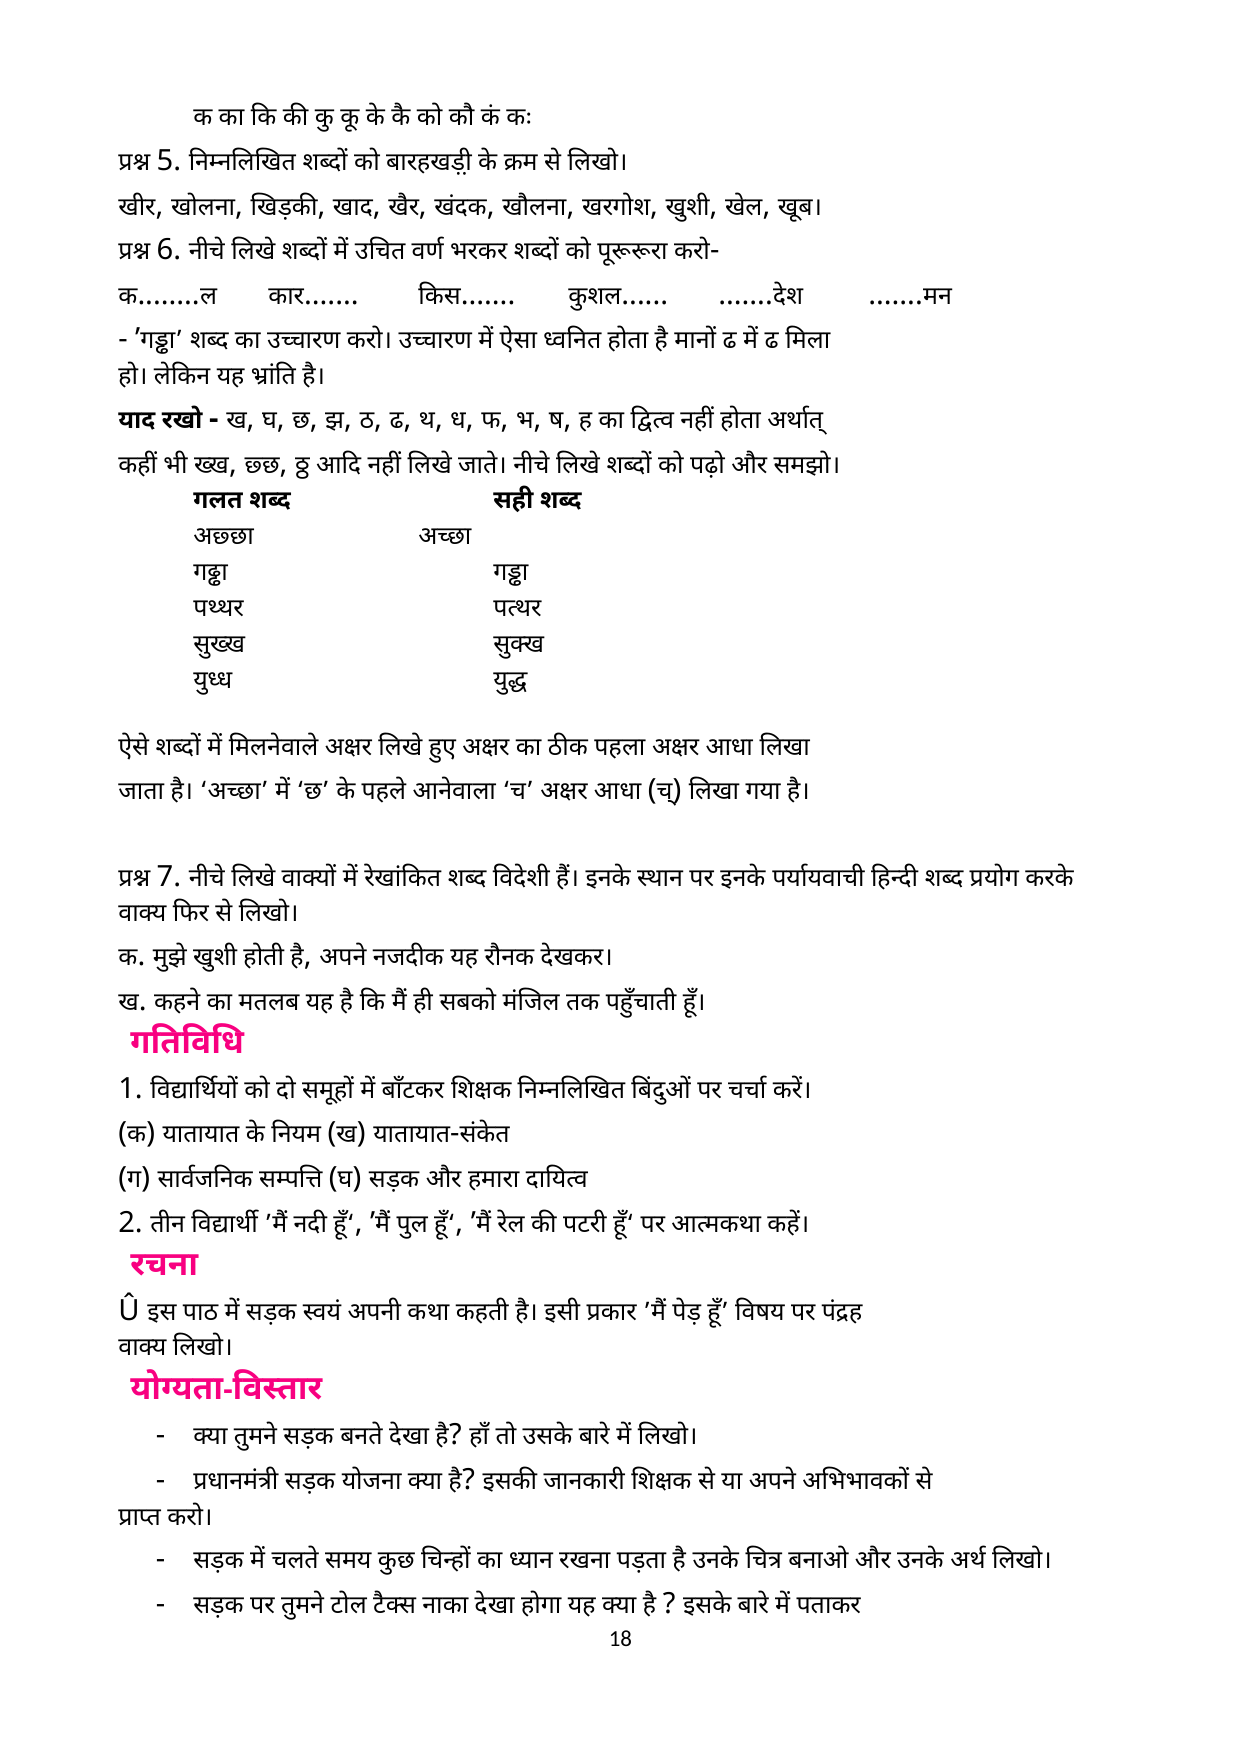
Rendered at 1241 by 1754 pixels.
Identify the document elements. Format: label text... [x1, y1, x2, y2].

text प्रश्न 7. नीचे लिखे वाक्यों में रेखांकित शब्द विदेशी हैं। इनके स्थान पर इनके पर्यायवाची हिन्दी शब्द प्रयोग करके वाक्य फिर से लिखो। [118, 855, 1122, 932]
list सड़क पर तुमने टोल टैक्स नाका देखा होगा यह क्या है ? इसके बारे में पताकर [156, 1582, 1122, 1624]
list क्या तुमने सड़क बनते देखा है? हॉं तो उसके बारे में लिखो। [156, 1413, 1122, 1455]
text 2. तीन विद्यार्थी ’मैं नदी हूँ‘, ’मैं पुल हूँ‘, ’मैं रेल की पटरी हूँ‘ पर आत्मकथा कहें। [118, 1201, 1122, 1242]
text सुख्ख सुक्ख [118, 630, 1122, 662]
text क........ल कार....... किस....... कुशल...... .......देश .......मन [118, 273, 1122, 314]
text 1. विद्यार्थियों को दो समूहों में बाँटकर शिक्षक निम्नलिखित बिंदुओं पर चर्चा करें। [118, 1067, 1122, 1108]
text अछ्छा अच्छा [118, 522, 1122, 555]
list प्रधानमंत्री सड़क योजना क्या है? इसकी जानकारी शिक्षक से या अपने अभिभावकों से [156, 1458, 1122, 1499]
text हो। लेकिन यह भ्रांति है। [118, 362, 1122, 395]
text प्राप्त करो। [118, 1502, 1122, 1535]
text योग्यता-विस्तार [118, 1369, 1122, 1413]
text प्रश्न 6. नीचे लिखे शब्दों में उचित वर्ण भरकर शब्दों को पूरूरूरा करो- [118, 228, 1122, 270]
text रचना [118, 1245, 1122, 1289]
list सड़क में चलते समय कुछ चिन्हों का ध्यान रखना पड़ता है उनके चित्र बनाओ और उनके अर्थ लिखो। [156, 1538, 1122, 1579]
text कहीं भी ख्ख, छ्छ, ठ्ठ आदि नहीं लिखे जाते। नीचे लिखे शब्दों को पढ़ो और समझो। [118, 442, 1122, 483]
text युध्ध युद्ध [118, 666, 1122, 698]
text - ’गड्ढा’ शब्द का उच्चारण करो। उच्चारण में ऐसा ध्वनित होता है मानों ढ में ढ मिला [118, 318, 1122, 359]
text ऐसे शब्दों में मिलनेवाले अक्षर लिखे हुए अक्षर का ठीक पहला अक्षर आधा लिखा [118, 733, 1122, 765]
text क का कि की कु कू के कै को कौ कं कः [118, 103, 1122, 136]
text गतिविधि [118, 1024, 1122, 1067]
text (ग) सार्वजनिक सम्पत्ति (घ) सड़क और हमारा दायित्व [118, 1156, 1122, 1198]
text याद रखो - ख, घ, छ, झ, ठ, ढ, थ, ध, फ, भ, ष, ह का द्वित्व नहीं होता अर्थात् [118, 397, 1122, 439]
text वाक्य लिखो। [118, 1333, 1122, 1366]
text क. मुझे खुशी होती है, अपने नजदीक यह रौनक देखकर। [118, 934, 1122, 976]
text जाता है। ‘अच्छा’ में ‘छ’ के पहले आनेवाला ‘च’ अक्षर आधा (च्) लिखा गया है। [118, 768, 1122, 809]
text Û इस पाठ में सड़क स्वयं अपनी कथा कहती है। इसी प्रकार ’मैं पेड़ हूँ’ विषय पर पंद्रह [118, 1289, 1122, 1330]
text खीर, खोलना, खिड़की, खाद, खैर, खंदक, खौलना, खरगोश, खुशी, खेल, खूब। [118, 184, 1122, 225]
text (क) यातायात के नियम (ख) यातायात-संकेत [118, 1112, 1122, 1153]
text पथ्थर पत्थर [118, 594, 1122, 627]
text गढ्ढा गड्ढा [118, 558, 1122, 591]
text गलत शब्द सही शब्द [118, 487, 1122, 519]
text प्रश्न 5. निम्नलिखित शब्दों को बारहखड़ी़ के क्रम से लिखो। [118, 139, 1122, 181]
text ख. कहने का मतलब यह है कि मैं ही सबको मंजिल तक पहुँचाती हूँ। [118, 979, 1122, 1020]
